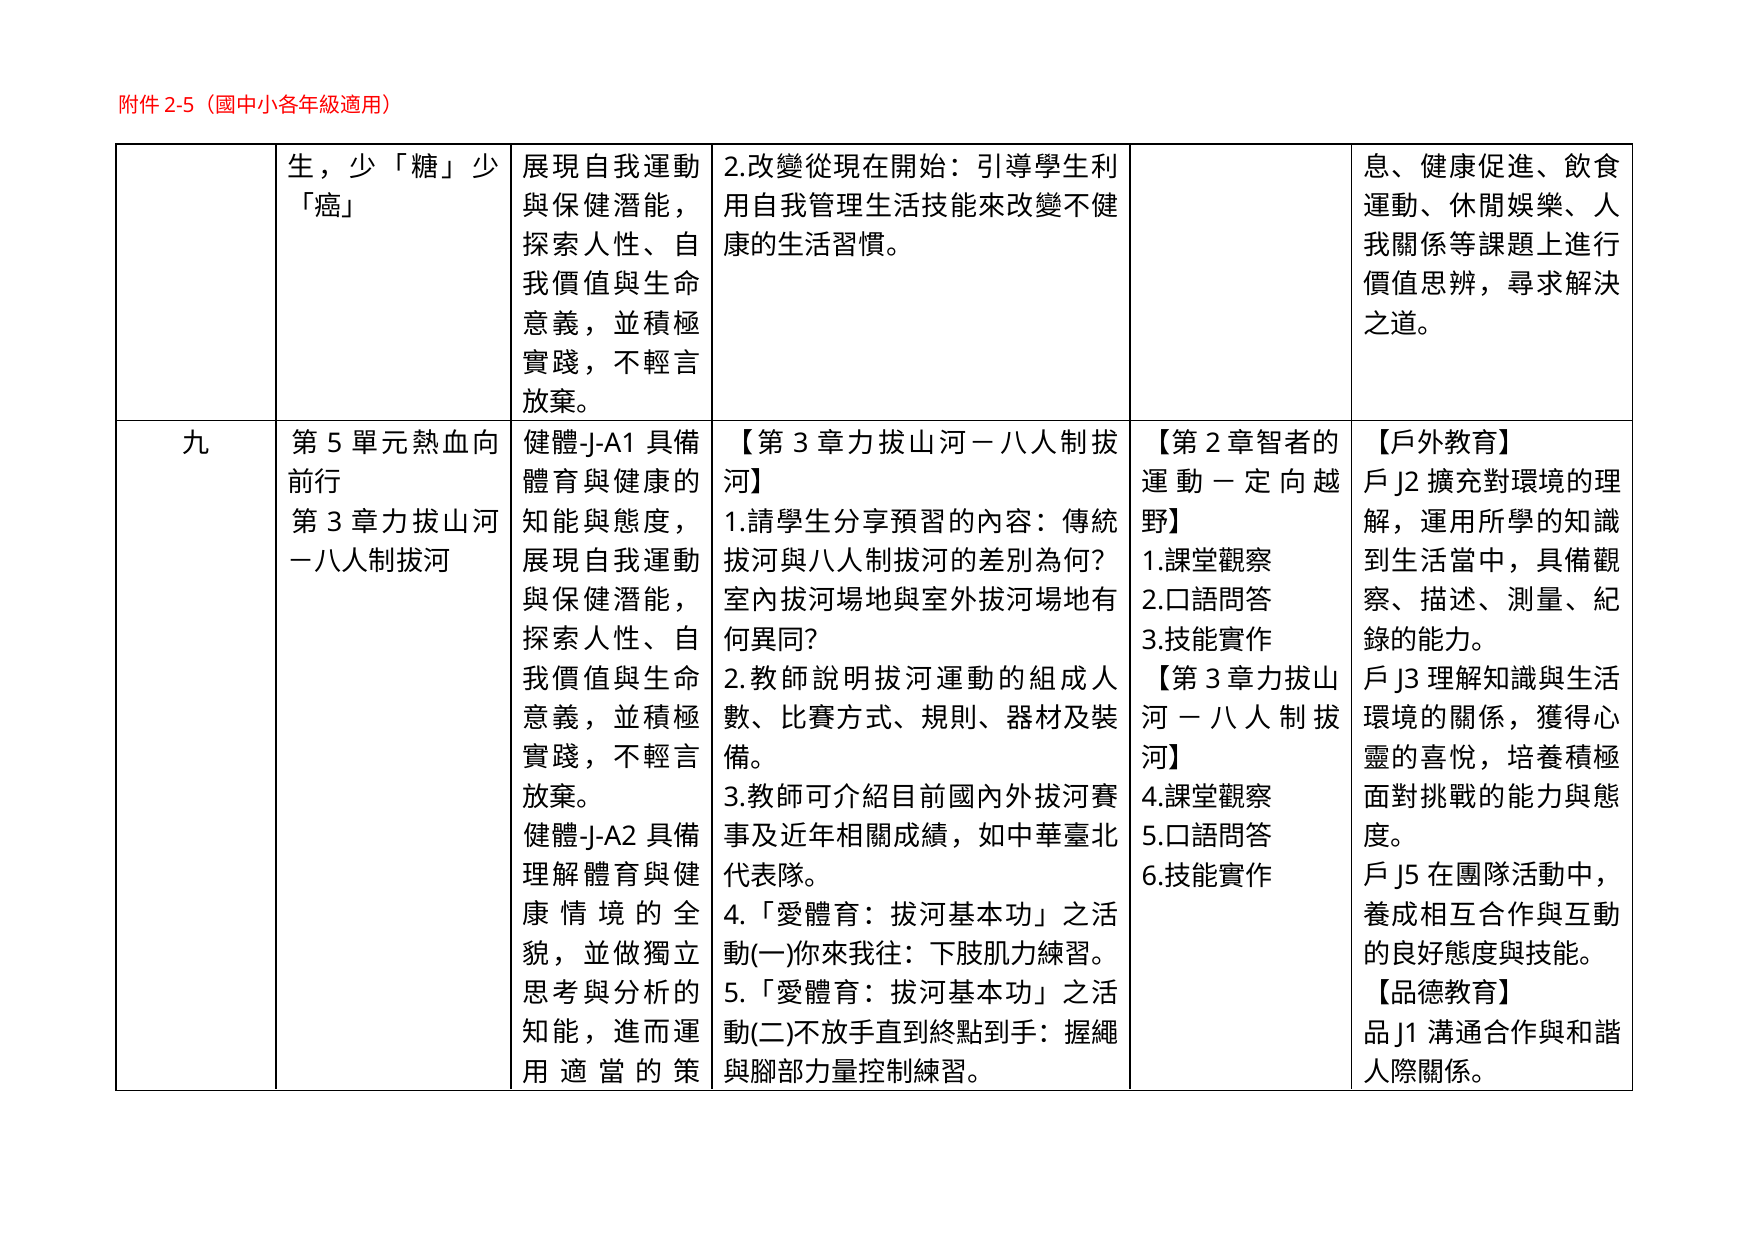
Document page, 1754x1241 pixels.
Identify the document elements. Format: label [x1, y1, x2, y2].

table_cell [277, 145, 510, 419]
table_cell [1131, 145, 1351, 419]
table_cell [117, 145, 275, 419]
table_cell [713, 421, 1129, 1089]
table_cell [1352, 145, 1632, 419]
table_cell [277, 421, 510, 1089]
table_cell [117, 421, 275, 1089]
table_cell [713, 145, 1129, 419]
table_cell [1131, 421, 1351, 1089]
table_cell [512, 145, 711, 419]
table_cell [1352, 421, 1632, 1089]
table_cell [512, 421, 711, 1089]
